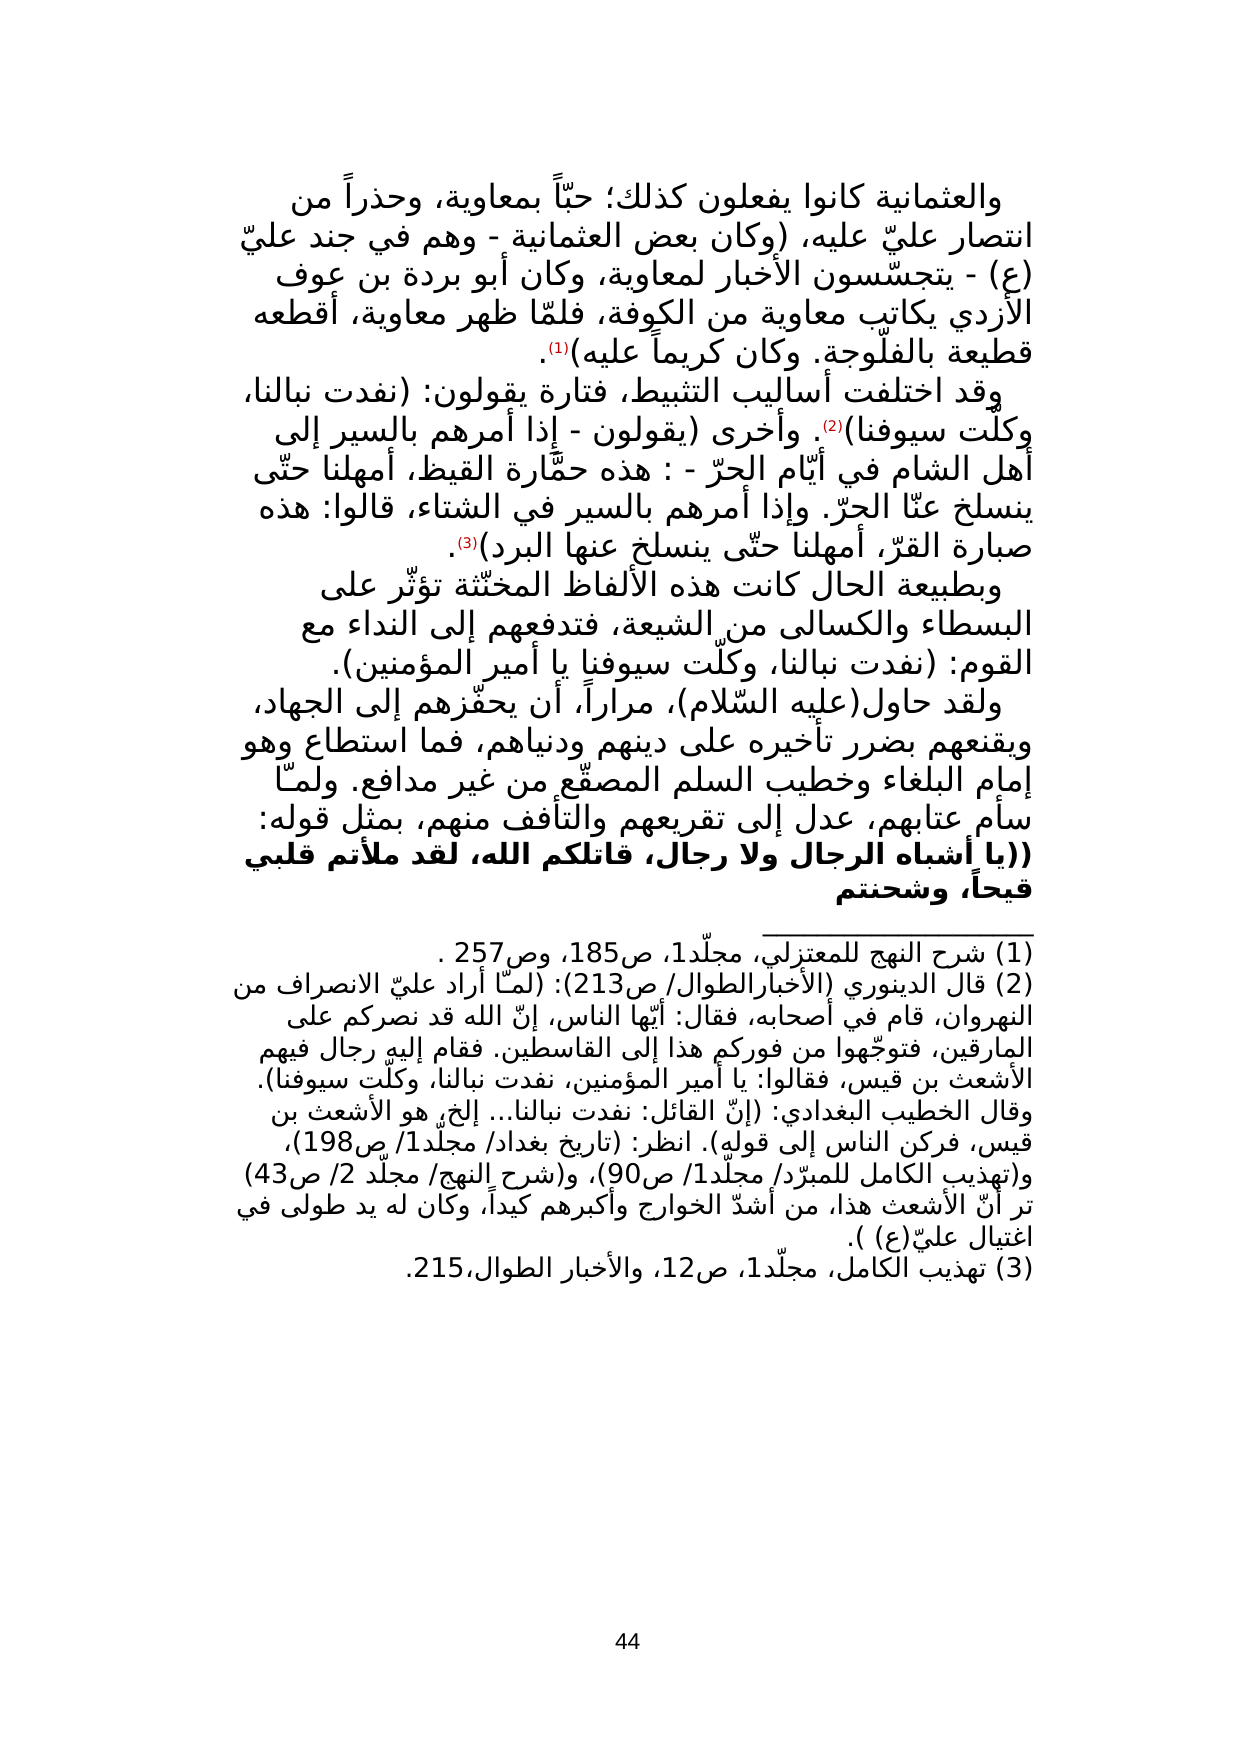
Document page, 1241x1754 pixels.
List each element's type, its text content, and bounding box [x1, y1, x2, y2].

text والعثمانية كانوا يفعلون كذلك؛ حبّاً بمعاوية، وحذراً من انتصار عليّ عليه، (وكان بعض العثمانية - وهم في جند عليّ (ع) - يتجسّسون الأخبار لمعاوية، وكان أبو بردة بن عوف الأزدي يكاتب معاوية من الكوفة، فلمّا ظهر معاوية، أقطعه قطيعة بالفلّوجة. وكان كريماً عليه)(1). [222, 177, 1033, 371]
text (3) تهذيب الكامل، مجلّد1، ص12، والأخبار الطوال،215. [222, 1253, 1033, 1284]
text وبطبيعة الحال كانت هذه الألفاظ المخنّثة تؤثّر على البسطاء والكسالى من الشيعة، فتدفعهم إلى النداء مع القوم: (نفدت نبالنا، وكلّت سيوفنا يا أمير المؤمنين). [222, 566, 1033, 682]
text (2) قال الدينوري (الأخبارالطوال/ ص213): (لمـّا أراد عليّ الانصراف من النهروان، قام في أصحابه، فقال: أيّها الناس، إنّ الله قد نصركم على المارقين، فتوجّهوا من فوركم هذا إلى القاسطين. فقام إليه رجال فيهم الأشعث بن قيس، فقالوا: يا أمير المؤمنين، نفدت نبالنا، وكلّت سيوفنا). وقال الخطيب البغدادي: (إنّ القائل: نفدت نبالنا... إلخ، هو الأشعث بن قيس، فركن الناس إلى قوله). انظر: (تاريخ بغداد/ مجلّد1/ ص198)، و(تهذيب الكامل للمبرّد/ مجلّد1/ ص90)، و(شرح النهج/ مجلّد 2/ ص43) تر أنّ الأشعث هذا، من أشدّ الخوارج وأكبرهم كيداً، وكان له يد طولى في اغتيال عليّ(ع) ). [222, 969, 1033, 1253]
text ولقد حاول(عليه السّلام)، مراراً، أن يحفّزهم إلى الجهاد، ويقنعهم بضرر تأخيره على دينهم ودنياهم، فما استطاع وهو إمام البلغاء وخطيب السلم المصقّع من غير مدافع. ولمـّا سأم عتابهم، عدل إلى تقريعهم والتأفف منهم، بمثل قوله: ((يا أشباه الرجال ولا رجال، قاتلكم الله، لقد ملأتم قلبي قيحاً، وشحنتم [222, 682, 1033, 906]
text ____________________ [222, 906, 1033, 937]
text وقد اختلفت أساليب التثبيط، فتارة يقولون: (نفدت نبالنا، وكلّت سيوفنا)(2). وأخرى (يقولون - إِذا أمرهم بالسير إلى أهل الشام في أيّام الحرّ - : هذه حمَّارة القيظ، أمهلنا حتّى ينسلخ عنّا الحرّ. وإذا أمرهم بالسير في الشتاء، قالوا: هذه صبارة القرّ، أمهلنا حتّى ينسلخ عنها البرد)(3). [222, 371, 1033, 566]
text (1) شرح النهج للمعتزلي، مجلّد1، ص185، وص257 . [222, 937, 1033, 969]
